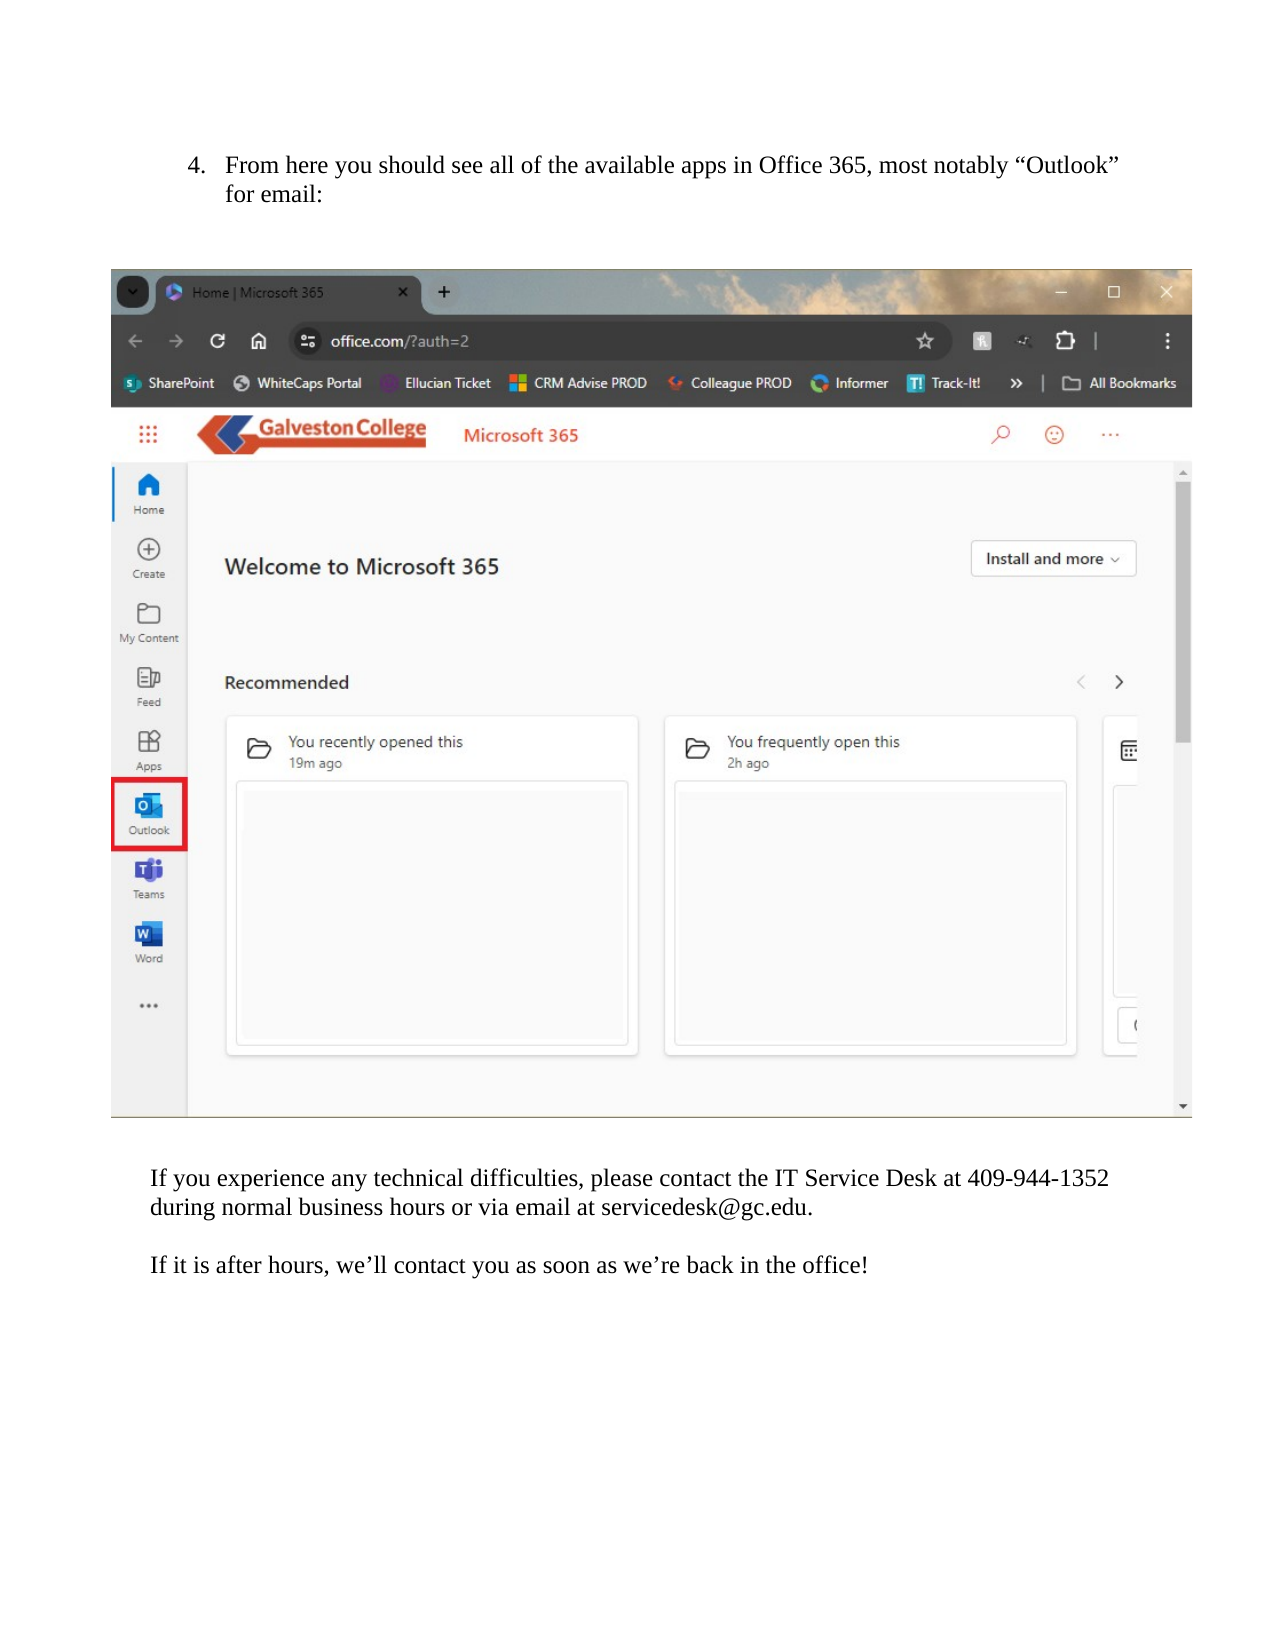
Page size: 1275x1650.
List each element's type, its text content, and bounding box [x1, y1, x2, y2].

subtitle If it is after hours, we’ll contact you as soon as we’re back in the office! [150, 1250, 1125, 1279]
subtitle If you experience any technical difficulties, please contact the IT Service Desk at 409-944-1352 during normal business hours or via email at servicedesk@gc.edu. [150, 1163, 1125, 1221]
picture [111, 269, 1193, 1118]
list From here you should see all of the available apps in Office 365, most notably “Outlook” for email: [187, 150, 1125, 207]
